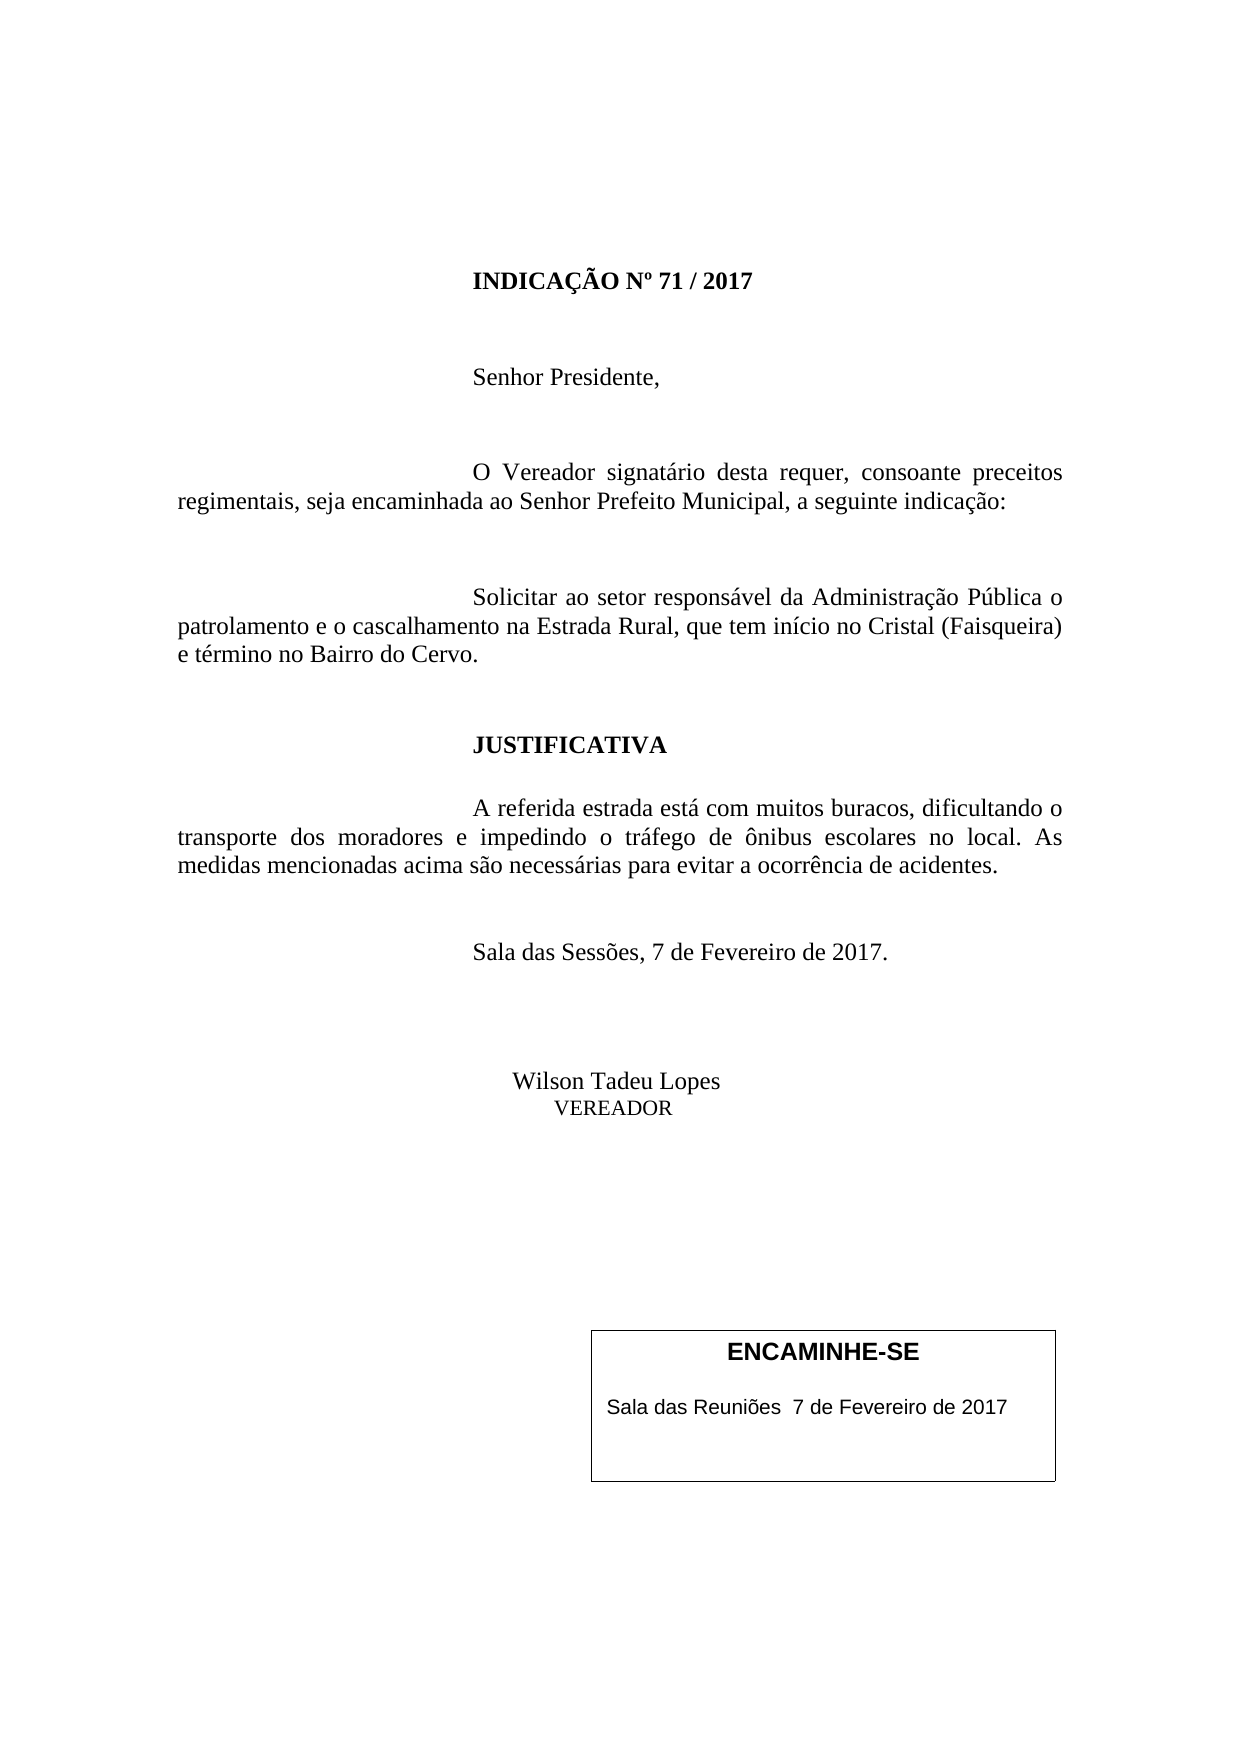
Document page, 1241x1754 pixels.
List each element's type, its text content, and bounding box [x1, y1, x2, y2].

table_cell VEREADOR [170, 1095, 1056, 1124]
text Senhor Presidente, [472, 362, 1063, 390]
text A referida estrada está com muitos buracos, dificultando o transporte dos moradores e impedindo o tráfego de ônibus escolares no local. As medidas mencionadas acima são necessárias para evitar a ocorrência de acidentes. [177, 793, 1063, 879]
text Sala das Sessões, 7 de Fevereiro de 2017. [472, 937, 1063, 965]
text JUSTIFICATIVA [177, 731, 1004, 759]
text O Vereador signatário desta requer, consoante preceitos regimentais, seja encaminhada ao Senhor Prefeito Municipal, a seguinte indicação: [177, 457, 1063, 515]
table_header Wilson Tadeu Lopes [170, 1066, 1056, 1095]
text INDICAÇÃO Nº 71 / 2017 [472, 266, 1063, 294]
text Solicitar ao setor responsável da Administração Pública o patrolamento e o cascalhamento na Estrada Rural, que tem início no Cristal (Faisqueira) e término no Bairro do Cervo. [177, 582, 1063, 668]
